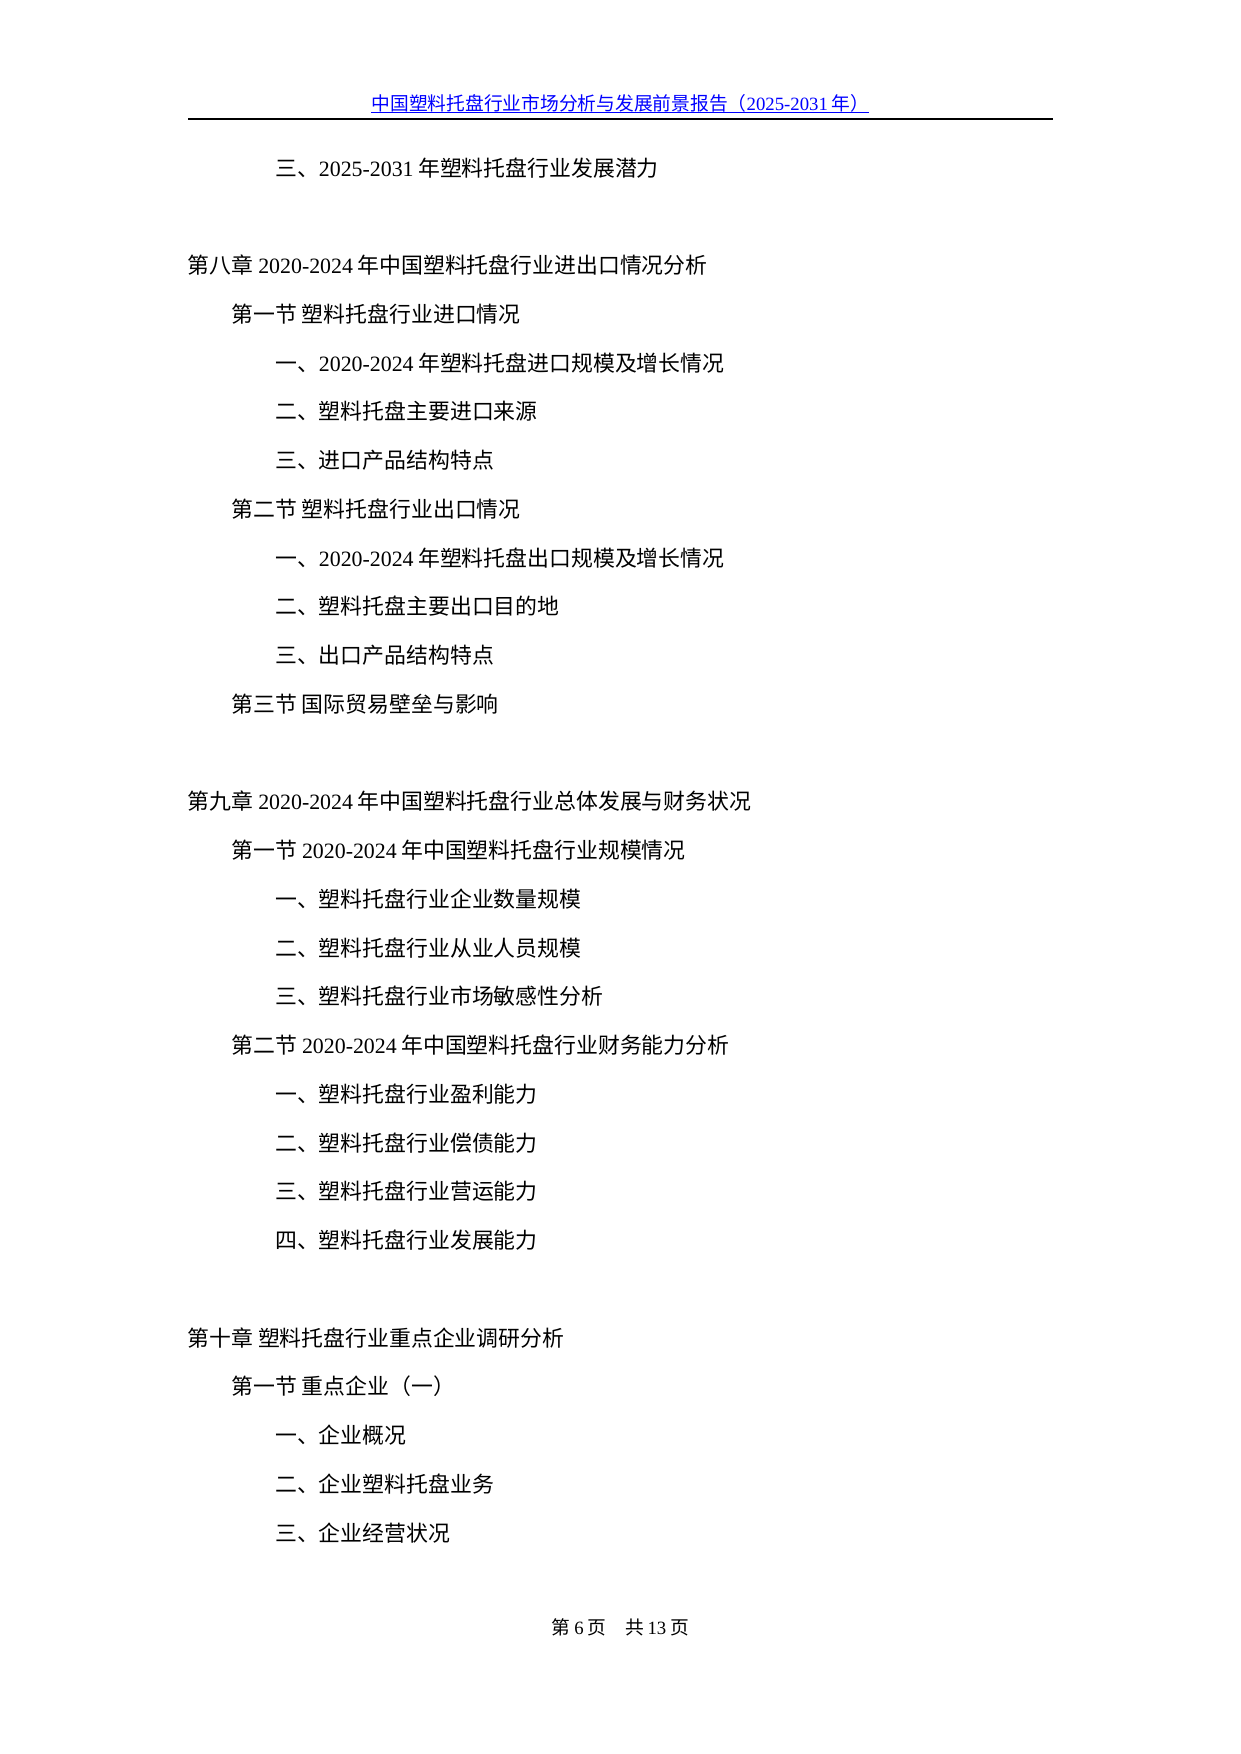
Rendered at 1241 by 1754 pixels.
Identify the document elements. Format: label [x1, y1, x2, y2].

text [187, 150, 1053, 1548]
